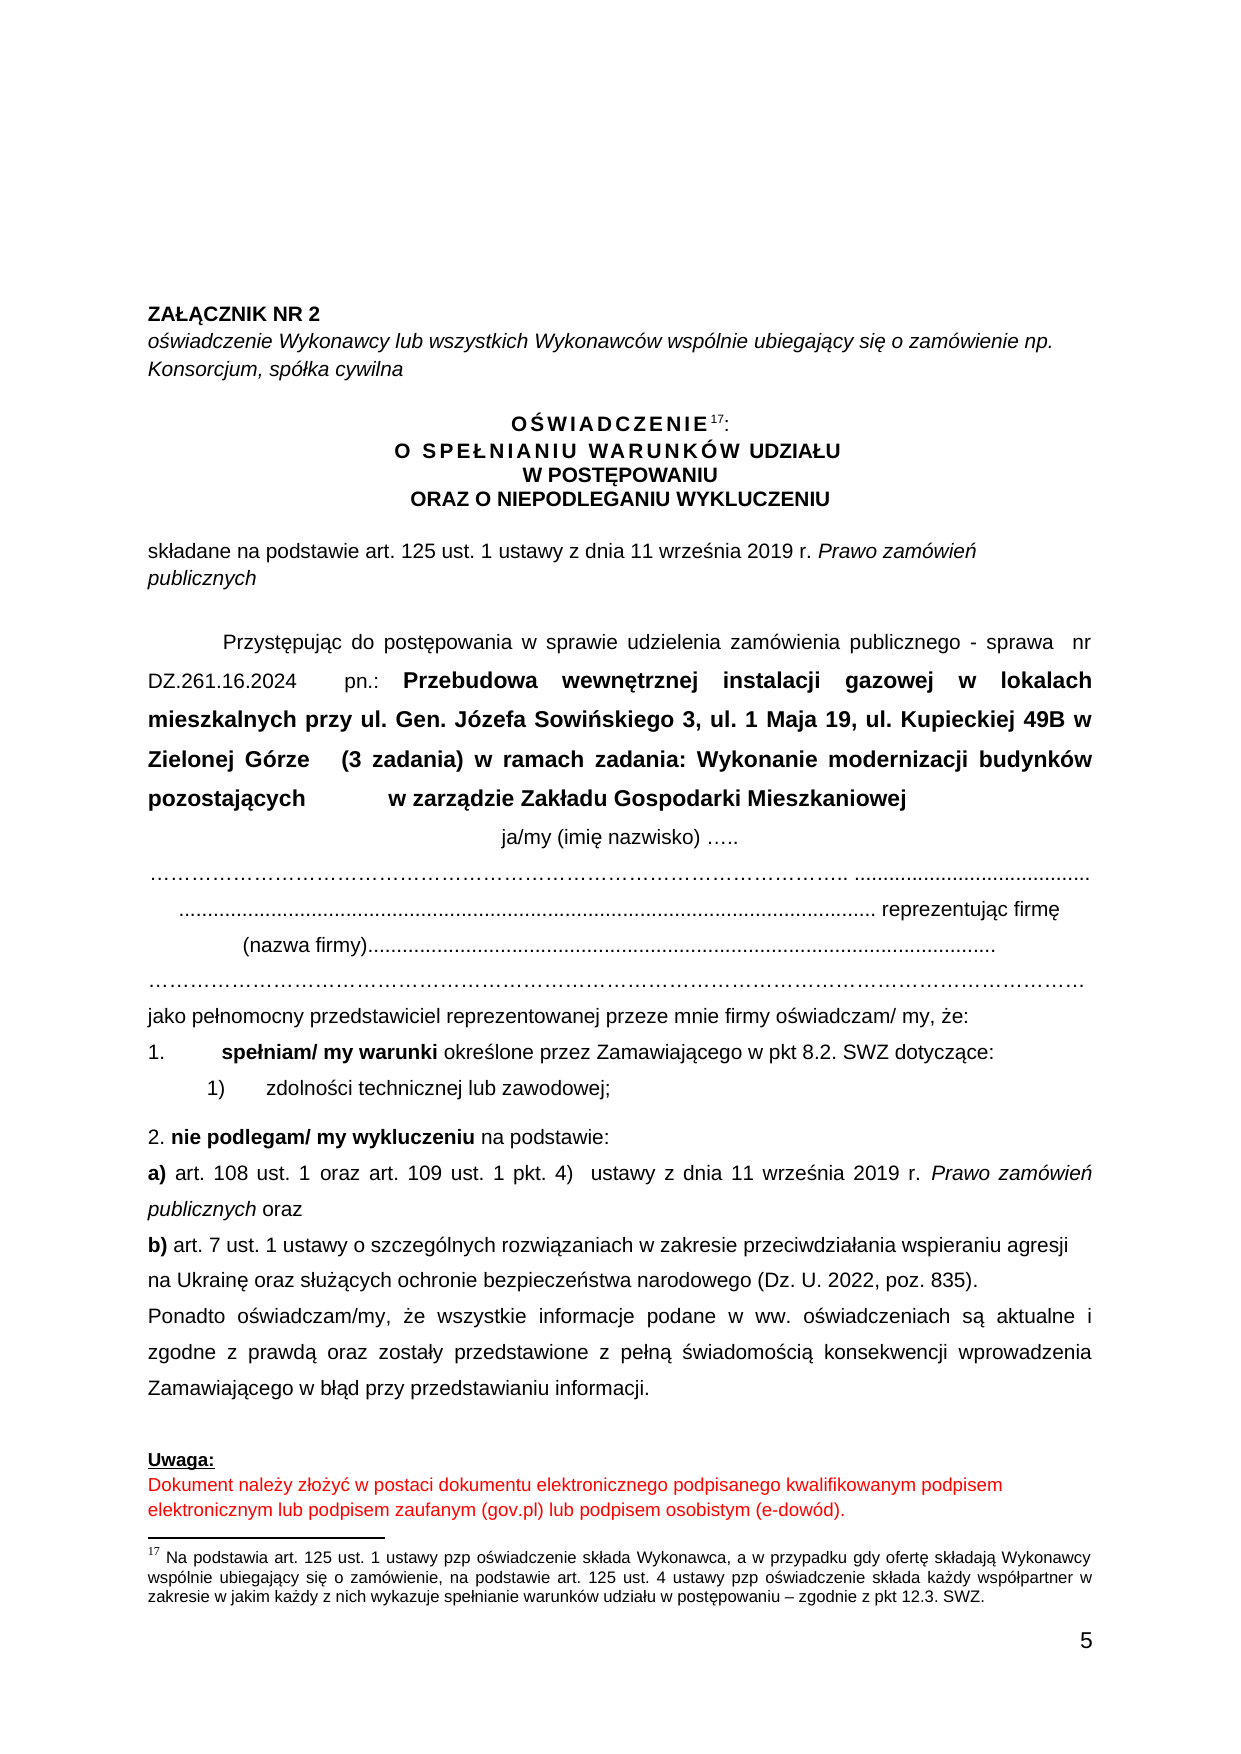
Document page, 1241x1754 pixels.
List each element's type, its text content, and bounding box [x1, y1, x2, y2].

text składane na podstawie art. 125 ust. 1 ustawy z dnia 11 września 2019 r. Prawo zamówień publicznych [148, 539, 1093, 590]
text ja/my (imię nazwisko) …..……………………………………………………………………………………….. .................................................................................................................................................................. reprezentując firmę (nazwa firmy)............................................................................................................. [148, 824, 1093, 956]
text Dokument należy złożyć w postaci dokumentu elektronicznego podpisanego kwalifikowanym podpisem elektronicznym lub podpisem zaufanym (gov.pl) lub podpisem osobistym (e-dowód). [148, 1473, 1093, 1520]
text na Ukrainę oraz służących ochronie bezpieczeństwa narodowego (Dz. U. 2022, poz. 835). [148, 1268, 1093, 1292]
text o spełnianiu warunków udziału w postępowaniu [148, 439, 1093, 487]
text Ponadto oświadczam/my, że wszystkie informacje podane w ww. oświadczeniach są aktualne i zgodne z prawdą oraz zostały przedstawione z pełną świadomością konsekwencji wprowadzenia Zamawiającego w błąd przy przedstawianiu informacji. [148, 1304, 1093, 1400]
list zdolności technicznej lub zawodowej; [207, 1076, 1093, 1100]
text Uwaga: [148, 1449, 1093, 1470]
text b) art. 7 ust. 1 ustawy o szczególnych rozwiązaniach w zakresie przeciwdziałania wspieraniu agresji [148, 1232, 1093, 1256]
text 1. spełniam/ my warunki określone przez Zamawiającego w pkt 8.2. SWZ dotyczące: [148, 1040, 1093, 1064]
text OŚWIADCZENIE: [148, 412, 1093, 436]
text jako pełnomocny przedstawiciel reprezentowanej przeze mnie firmy oświadczam/ my, że: [148, 1004, 1093, 1028]
text Przystępując do postępowania w sprawie udzielenia zamówienia publicznego - sprawa nr DZ.261.16.2024 pn.: Przebudowa wewnętrznej instalacji gazowej w lokalach mieszkalnych przy ul. Gen. Józefa Sowińskiego 3, ul. 1 Maja 19, ul. Kupieckiej 49B w Zielonej Górze (3 zadania) w ramach zadania: Wykonanie modernizacji budynków pozostających w zarządzie Zakładu Gospodarki Mieszkaniowej [148, 629, 1093, 811]
text ZAŁĄCZNIK NR 2 [148, 302, 1093, 326]
text oraz o niepodleganiu wykluczeniu [148, 487, 1093, 511]
text ……………………………………………………………………………………………………………………… [148, 968, 1093, 992]
text 2. nie podlegam/ my wykluczeniu na podstawie: [148, 1124, 1093, 1148]
text a) art. 108 ust. 1 oraz art. 109 ust. 1 pkt. 4) ustawy z dnia 11 września 2019 r. Prawo zamówień publicznych oraz [148, 1161, 1093, 1220]
text oświadczenie Wykonawcy lub wszystkich Wykonawców wspólnie ubiegający się o zamówienie np. Konsorcjum, spółka cywilna [148, 329, 1093, 381]
